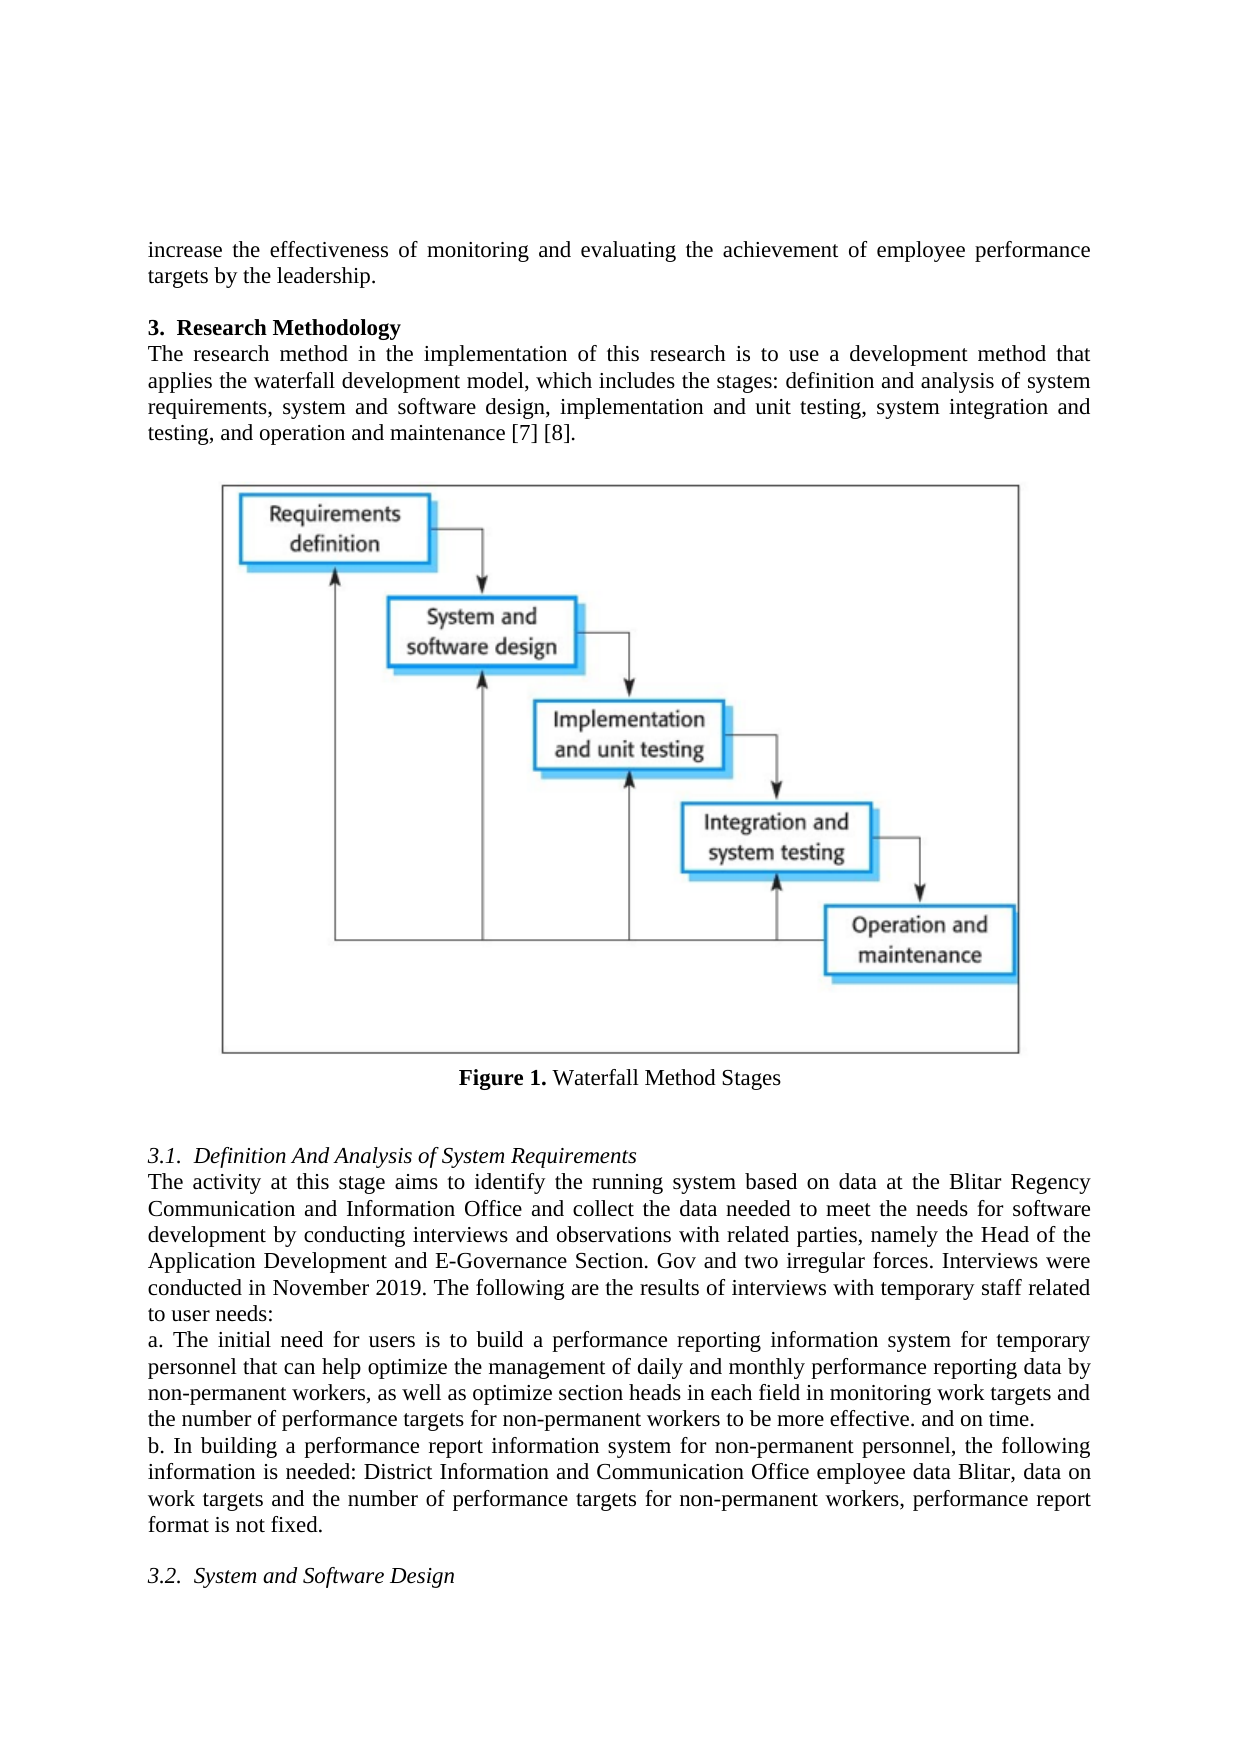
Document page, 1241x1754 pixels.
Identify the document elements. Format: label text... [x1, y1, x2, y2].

subtitle Definition And Analysis of System Requirements [148, 1142, 1092, 1168]
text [148, 236, 1092, 289]
text The research method in the implementation of this research is to use a development method that applies the waterfall development model, which includes the stages: definition and analysis of system requirements, system and software design, implementation and unit testing, system integration and testing, and operation and maintenance [7] [8]. [148, 340, 1092, 446]
text a. The initial need for users is to build a performance reporting information system for temporary personnel that can help optimize the management of daily and monthly performance reporting data by non-permanent workers, as well as optimize section heads in each field in monitoring work targets and the number of performance targets for non-permanent workers to be more effective. and on time. [148, 1326, 1092, 1432]
text Figure 1. Waterfall Method Stages [148, 1064, 1092, 1091]
picture [208, 472, 1032, 1065]
subtitle System and Software Design [148, 1562, 1092, 1589]
text b. In building a performance report information system for non-permanent personnel, the following information is needed: District Information and Communication Office employee data Blitar, data on work targets and the number of performance targets for non-permanent workers, performance report format is not fixed. [148, 1432, 1092, 1537]
text Research Methodology [148, 314, 1092, 340]
text The activity at this stage aims to identify the running system based on data at the Blitar Regency Communication and Information Office and collect the data needed to meet the needs for software development by conducting interviews and observations with related parties, namely the Head of the Application Development and E-Governance Section. Gov and two irregular forces. Interviews were conducted in November 2019. The following are the results of interviews with temporary staff related to user needs: [148, 1168, 1092, 1326]
